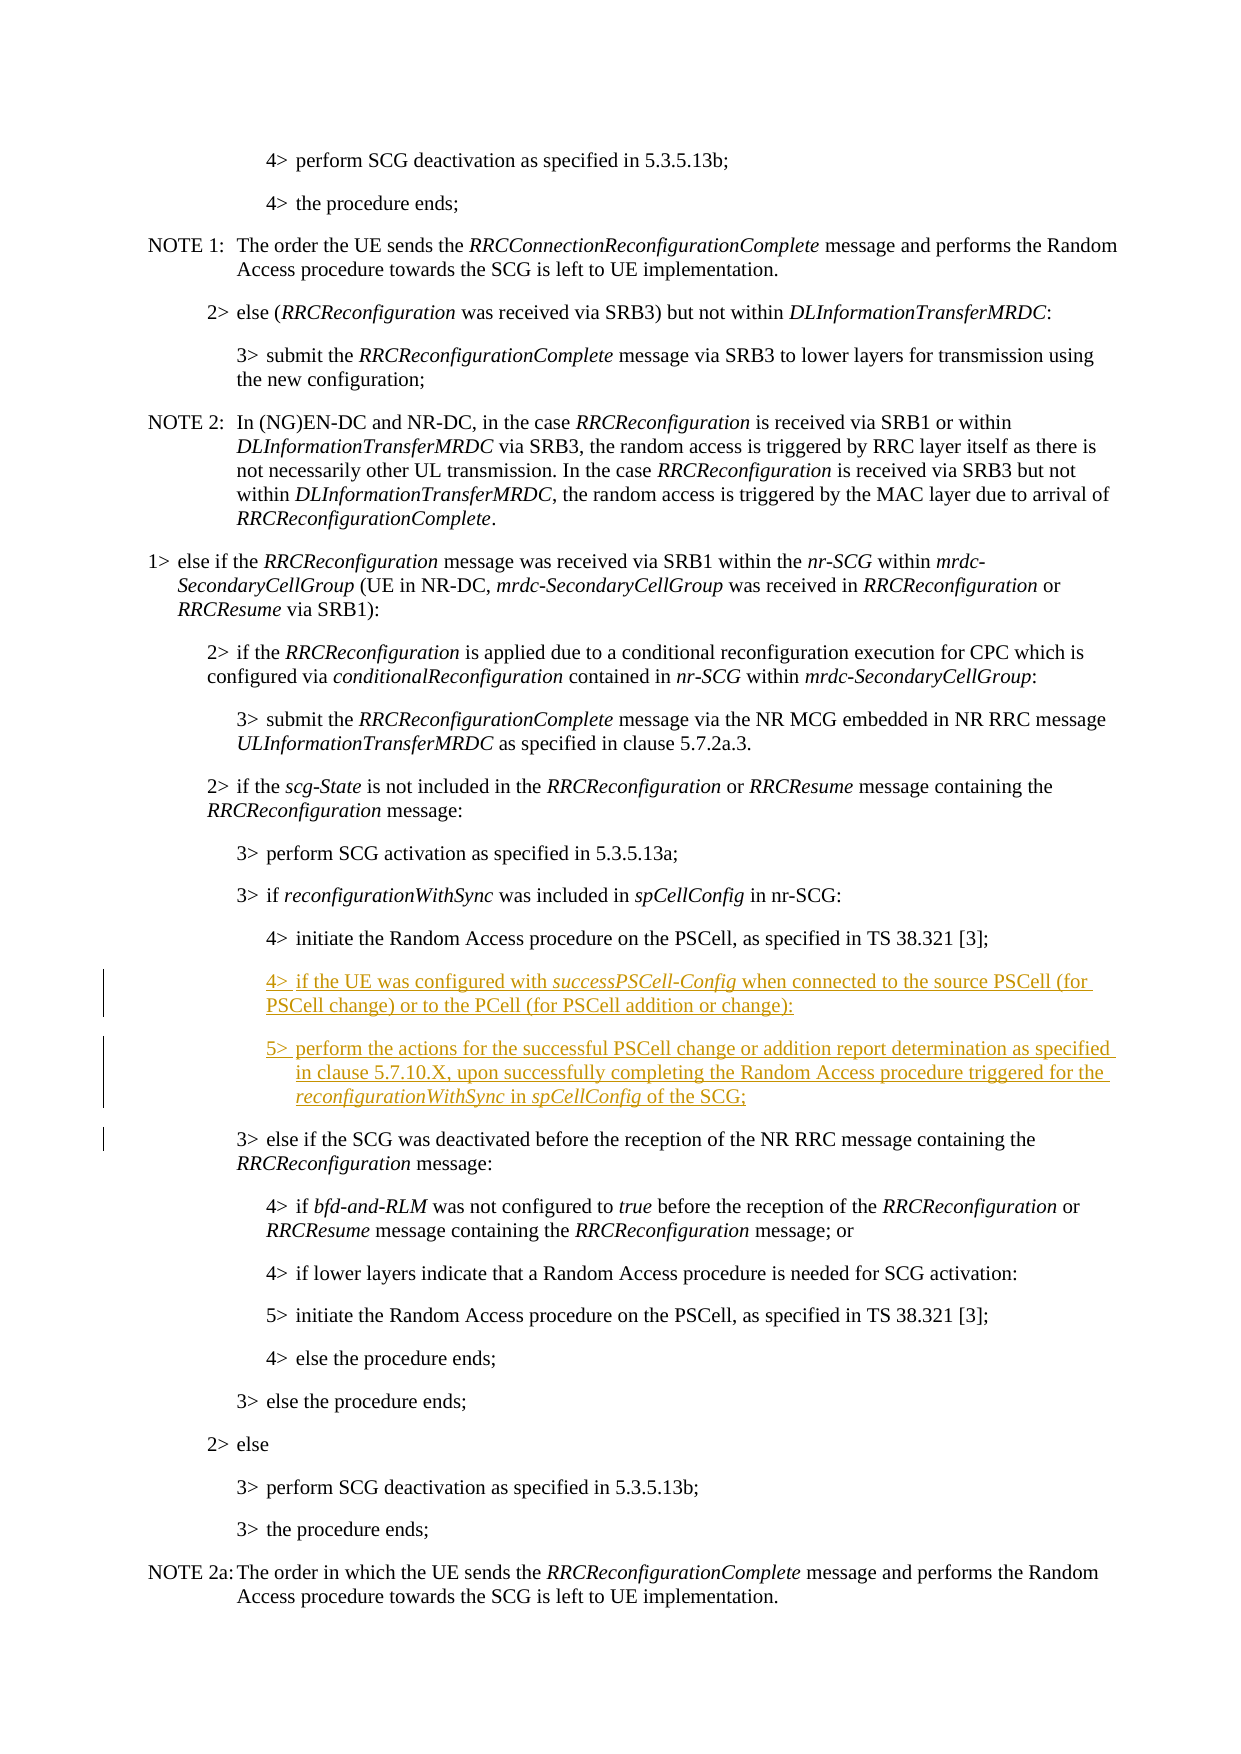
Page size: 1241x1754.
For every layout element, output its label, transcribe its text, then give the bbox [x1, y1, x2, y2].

text NOTE 2: In (NG)EN-DC and NR-DC, in the case RRCReconfiguration is received via SRB1 or within DLInformationTransferMRDC via SRB3, the random access is triggered by RRC layer itself as there is not necessarily other UL transmission. In the case RRCReconfiguration is received via SRB3 but not within DLInformationTransferMRDC, the random access is triggered by the MAC layer due to arrival of RRCReconfigurationComplete. [148, 410, 1122, 530]
text 5> initiate the Random Access procedure on the PSCell, as specified in TS 38.321 [3]; [266, 1303, 1122, 1327]
text 4> if lower layers indicate that a Random Access procedure is needed for SCG activation: [266, 1261, 1122, 1284]
text 2> if the scg-State is not included in the RRCReconfiguration or RRCResume message containing the RRCReconfiguration message: [207, 774, 1122, 822]
text 2> else [207, 1432, 1122, 1456]
text NOTE 1: The order the UE sends the RRCConnectionReconfigurationComplete message and performs the Random Access procedure towards the SCG is left to UE implementation. [148, 233, 1122, 281]
text 3> perform SCG activation as specified in 5.3.5.13a; [236, 841, 1122, 864]
text 3> if reconfigurationWithSync was included in spCellConfig in nr-SCG: [236, 883, 1122, 907]
text 3> else if the SCG was deactivated before the reception of the NR RRC message containing the RRCReconfiguration message: [236, 1127, 1122, 1175]
text 4> else the procedure ends; [266, 1346, 1122, 1370]
text 3> submit the RRCReconfigurationComplete message via SRB3 to lower layers for transmission using the new configuration; [236, 343, 1122, 391]
text 3> perform SCG deactivation as specified in 5.3.5.13b; [236, 1474, 1122, 1499]
text 4> if bfd-and-RLM was not configured to true before the reception of the RRCReconfiguration or RRCResume message containing the RRCReconfiguration message; or [266, 1194, 1122, 1242]
text 4> perform SCG deactivation as specified in 5.3.5.13b; [266, 148, 1122, 172]
text 4> initiate the Random Access procedure on the PSCell, as specified in TS 38.321 [3]; [266, 926, 1122, 950]
text 3> submit the RRCReconfigurationComplete message via the NR MCG embedded in NR RRC message ULInformationTransferMRDC as specified in clause 5.7.2a.3. [236, 707, 1122, 755]
text 2> if the RRCReconfiguration is applied due to a conditional reconfiguration execution for CPC which is configured via conditionalReconfiguration contained in nr-SCG within mrdc-SecondaryCellGroup: [207, 640, 1122, 688]
text 1> else if the RRCReconfiguration message was received via SRB1 within the nr-SCG within mrdc-SecondaryCellGroup (UE in NR-DC, mrdc-SecondaryCellGroup was received in RRCReconfiguration or RRCResume via SRB1): [148, 549, 1122, 621]
text 3> else the procedure ends; [236, 1389, 1122, 1413]
text 3> the procedure ends; [236, 1517, 1122, 1541]
text NOTE 2a: The order in which the UE sends the RRCReconfigurationComplete message and performs the Random Access procedure towards the SCG is left to UE implementation. [148, 1560, 1122, 1608]
text 4> the procedure ends; [266, 191, 1122, 214]
text 2> else (RRCReconfiguration was received via SRB3) but not within DLInformationTransferMRDC: [207, 300, 1122, 324]
